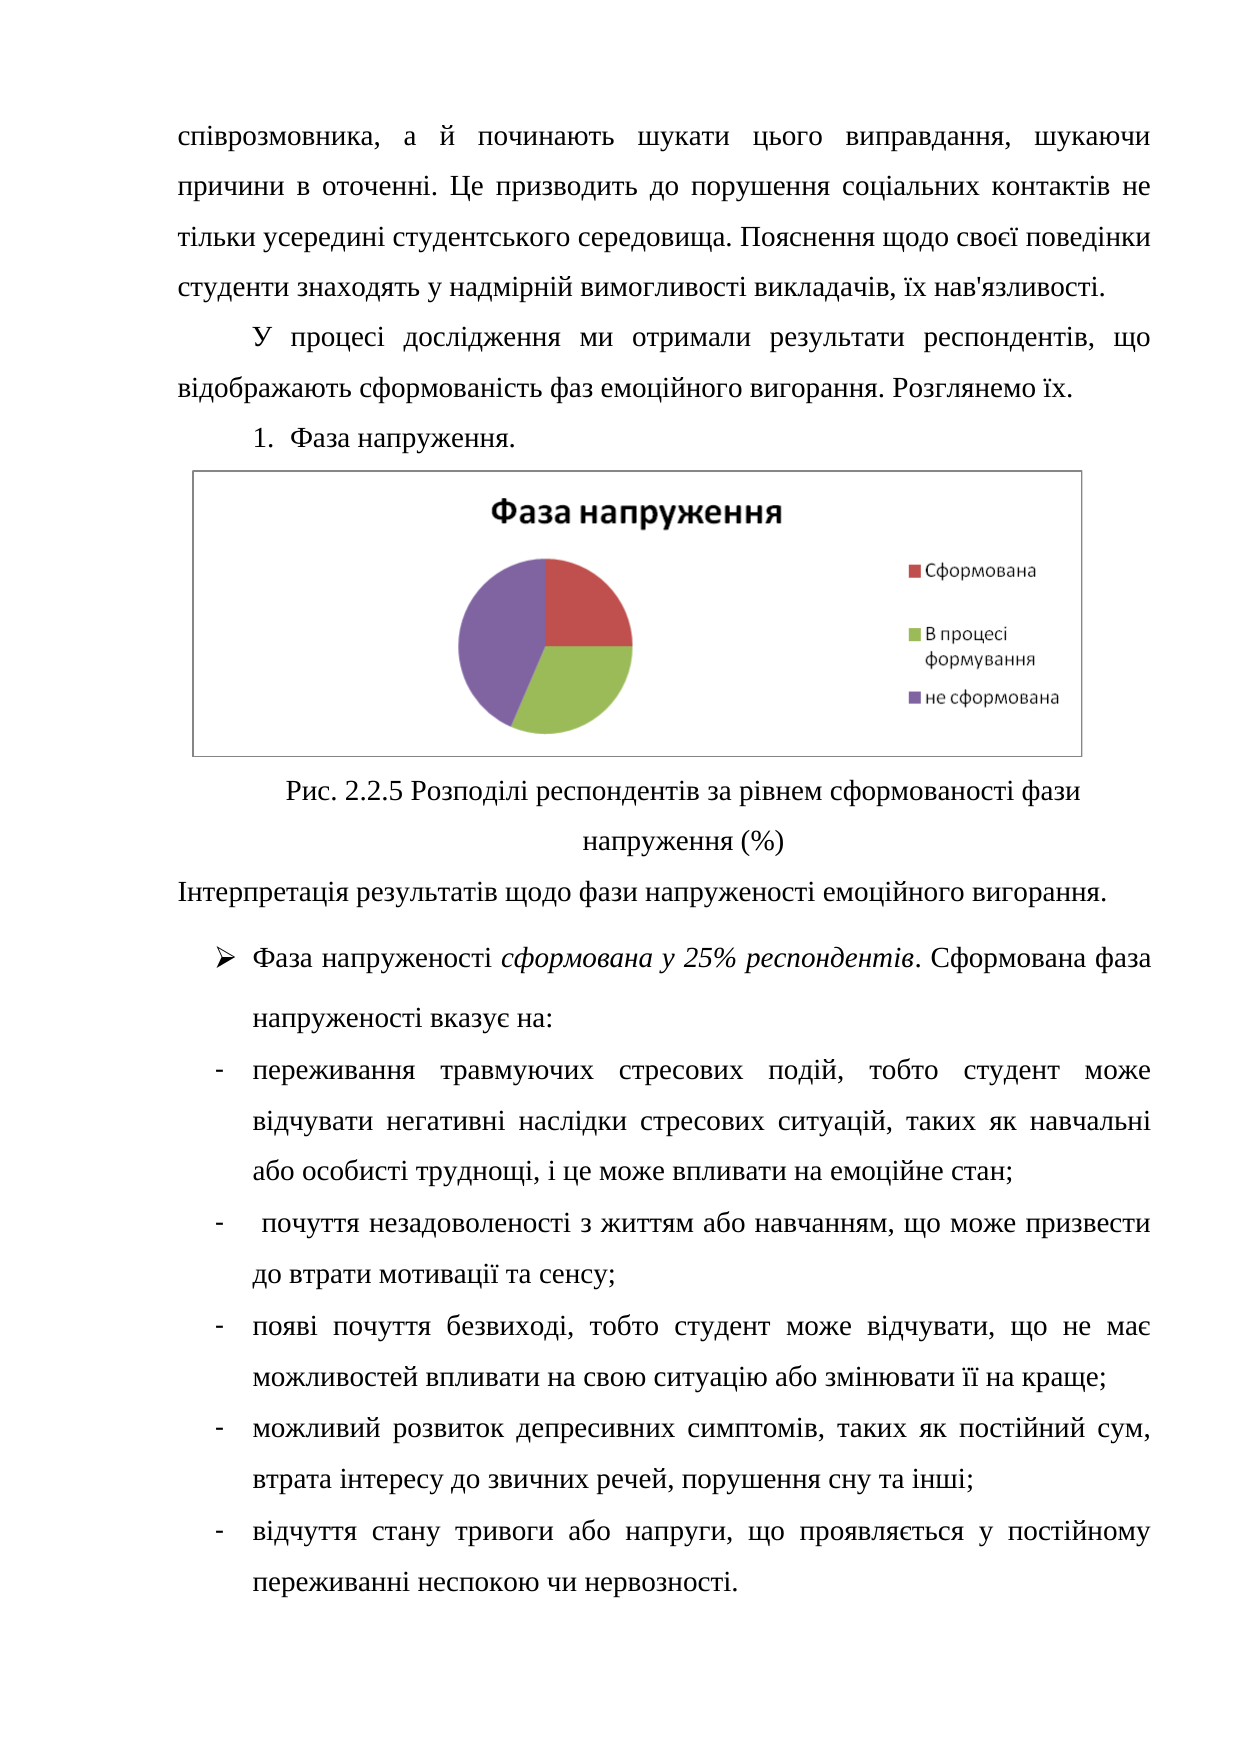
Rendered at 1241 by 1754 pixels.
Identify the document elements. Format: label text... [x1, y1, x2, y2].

list переживання травмуючих стресових подій, тобто студент може відчувати негативні наслідки стресових ситуацій, таких як навчальні або особисті труднощі, і це може впливати на емоційне стан; [215, 1051, 1152, 1187]
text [177, 118, 1152, 303]
list відчуття стану тривоги або напруги, що проявляється у постійному переживанні неспокою чи нервозності. [215, 1512, 1152, 1598]
list можливий розвиток депресивних симптомів, таких як постійний сум, втрата інтересу до звичних речей, порушення сну та інші; [215, 1409, 1152, 1495]
list почуття незадоволеності з життям або навчанням, що може призвести до втрати мотивації та сенсу; [215, 1204, 1152, 1290]
list Фаза напруження. [252, 420, 1152, 453]
text Інтерпретація результатів щодо фази напруженості емоційного вигорання. [177, 874, 1152, 907]
picture [191, 470, 1083, 757]
list Фаза напруженості сформована у 25% респондентів. Сформована фаза напруженості вказує на: [215, 924, 1152, 1034]
text Рис. 2.2.5 Розподілі респондентів за рівнем сформованості фази напруження (%) [215, 773, 1152, 857]
text У процесі дослідження ми отримали результати респондентів, що відображають сформованість фаз емоційного вигорання. Розглянемо їх. [177, 319, 1152, 403]
list появі почуття безвиході, тобто студент може відчувати, що не має можливостей впливати на свою ситуацію або змінювати її на краще; [215, 1307, 1152, 1392]
